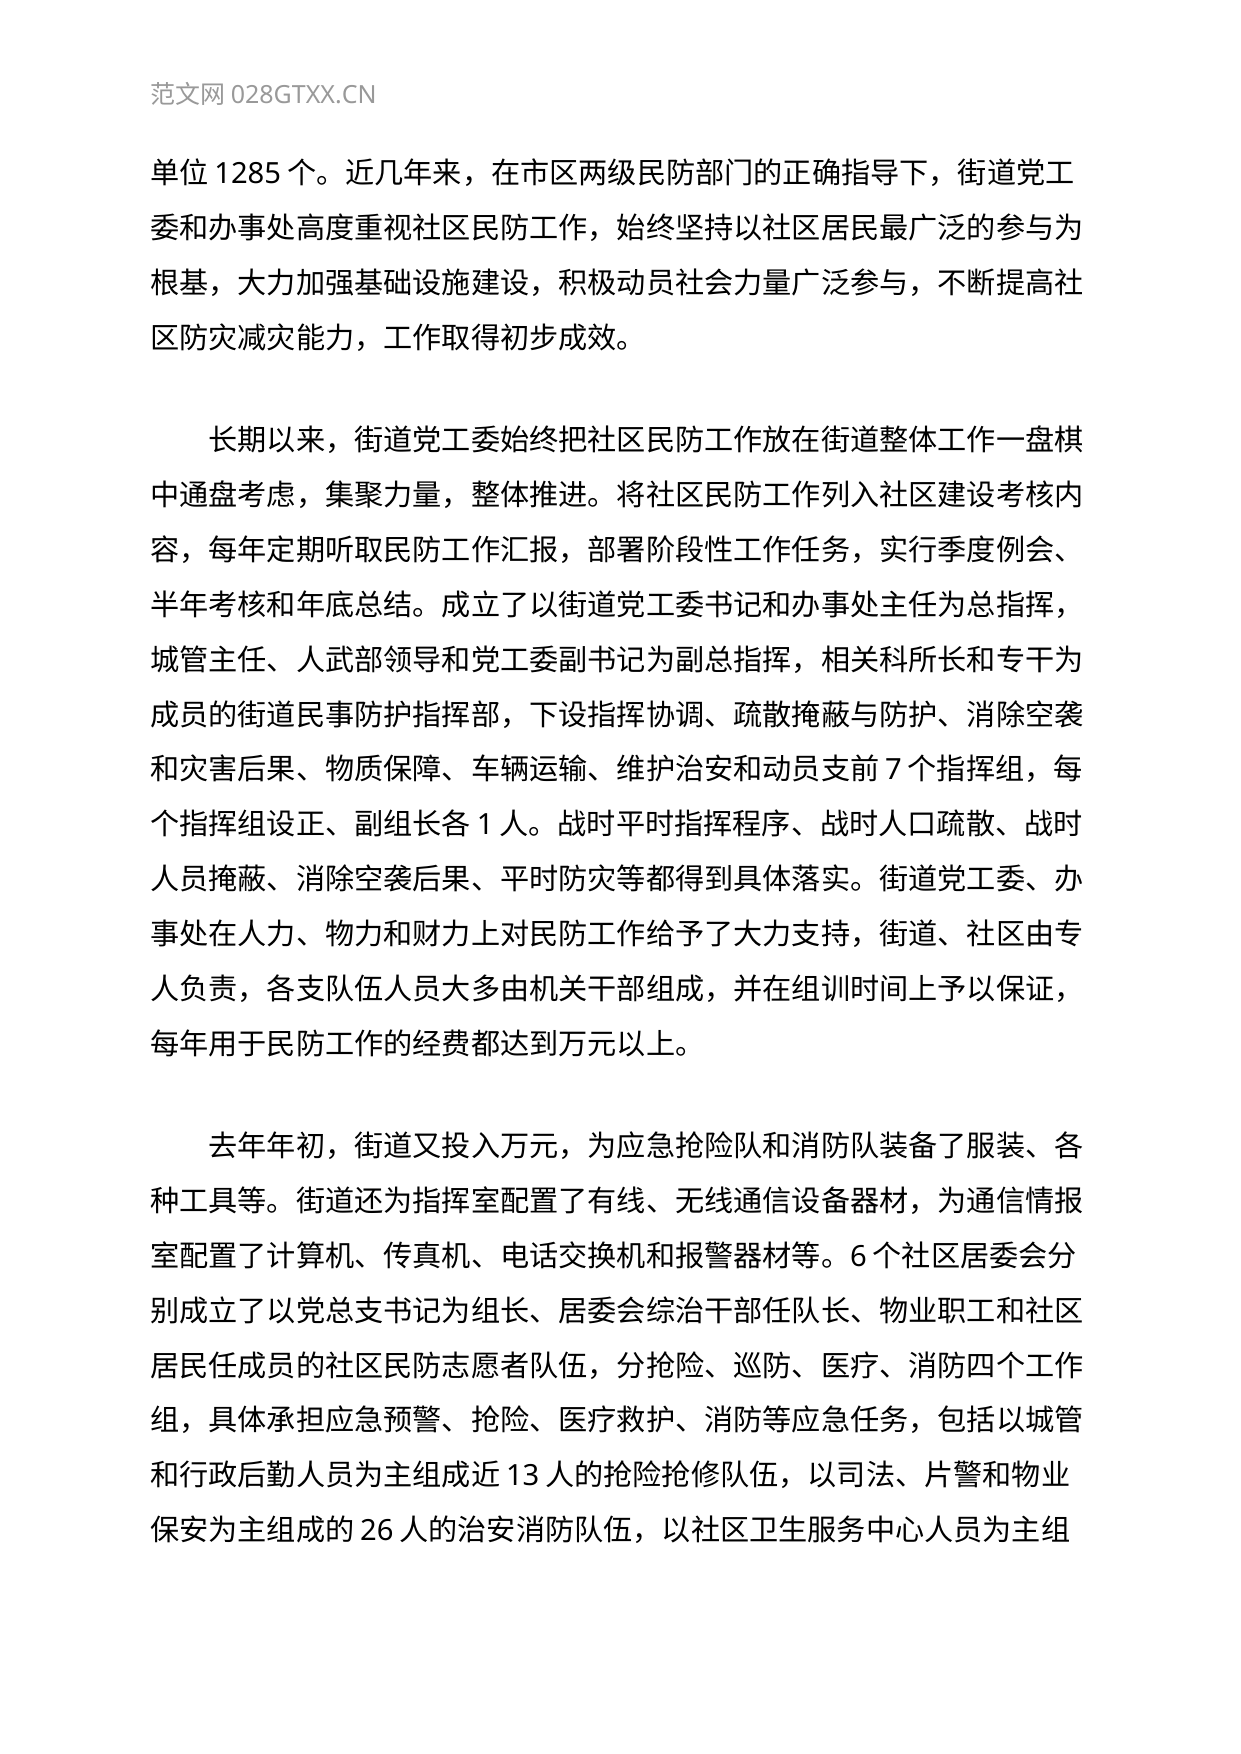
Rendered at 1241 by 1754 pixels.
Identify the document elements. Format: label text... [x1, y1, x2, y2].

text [150, 1122, 1090, 1549]
text 长期以来，街道党工委始终把社区民防工作放在街道整体工作一盘棋中通盘考虑，集聚力量，整体推进。将社区民防工作列入社区建设考核内容，每年定期听取民防工作汇报，部署阶段性工作任务，实行季度例会、半年考核和年底总结。成立了以街道党工委书记和办事处主任为总指挥，城管主任、人武部领导和党工委副书记为副总指挥，相关科所长和专干为成员的街道民事防护指挥部，下设指挥协调、疏散掩蔽与防护、消除空袭和灾害后果、物质保障、车辆运输、维护治安和动员支前7个指挥组，每个指挥组设正、副组长各1人。战时平时指挥程序、战时人口疏散、战时人员掩蔽、消除空袭后果、平时防灾等都得到具体落实。街道党工委、办事处在人力、物力和财力上对民防工作给予了大力支持，街道、社区由专人负责，各支队伍人员大多由机关干部组成，并在组训时间上予以保证，每年用于民防工作的经费都达到万元以上。 [150, 417, 1090, 1063]
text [150, 150, 1090, 357]
